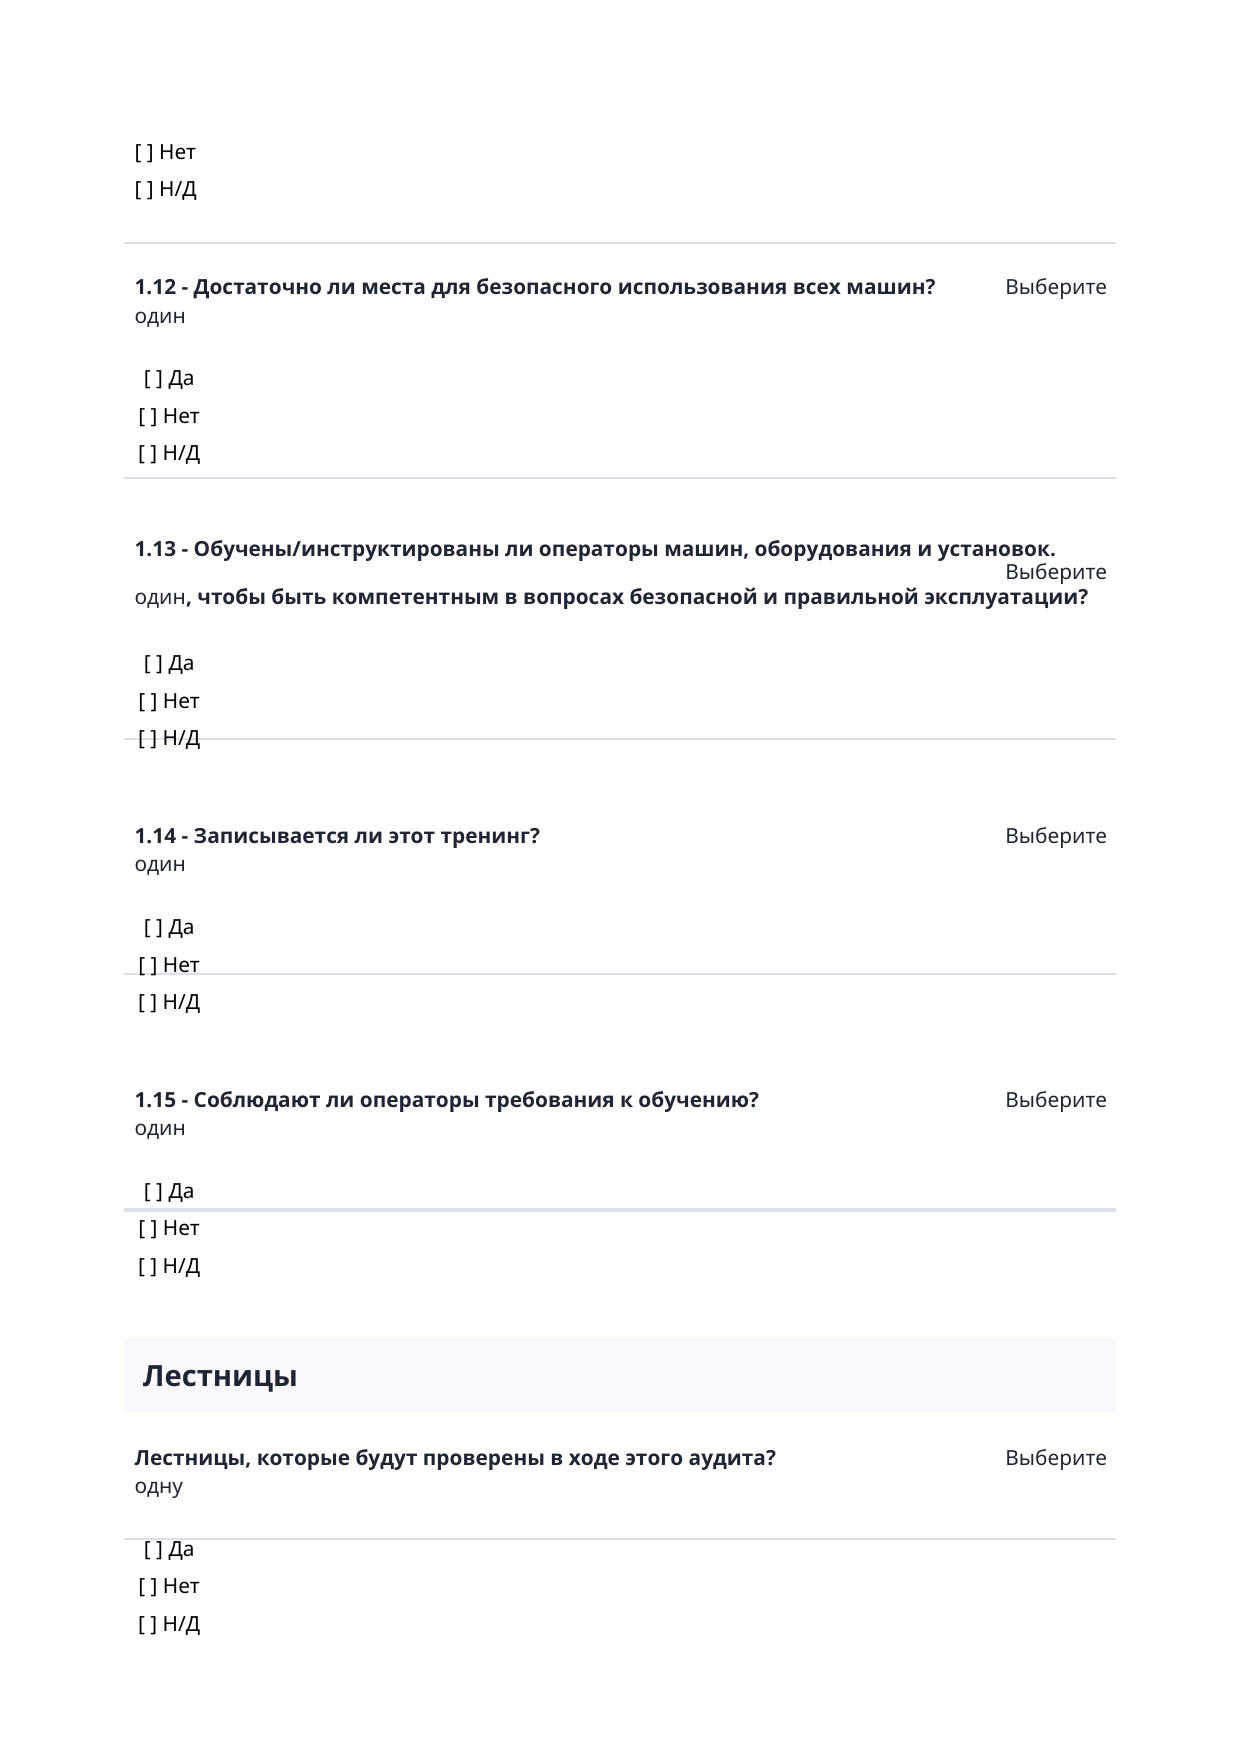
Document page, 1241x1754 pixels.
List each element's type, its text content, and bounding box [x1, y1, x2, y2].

text [ ] Да [ ] Нет [ ] Н/Д [133, 648, 205, 752]
text Лестницы, которые будут проверены в ходе этого аудита? Выберите одну [134, 1443, 1154, 1500]
text [ ] Да [ ] Нет [ ] Н/Д [133, 912, 205, 1016]
text 1.14 - Записывается ли этот тренинг? Выберите один [134, 821, 1154, 878]
text 1.12 - Достаточно ли места для безопасного использования всех машин? Выберите один [134, 272, 1154, 329]
text 1.15 - Соблюдают ли операторы требования к обучению? Выберите один [134, 1085, 1154, 1142]
text [ ] Да [ ] Нет [ ] Н/Д [133, 1534, 205, 1637]
text [ ] Нет [ ] Н/Д [134, 137, 207, 203]
text [ ] Да [ ] Нет [ ] Н/Д [133, 1176, 205, 1279]
text Лестницы [143, 1356, 1154, 1395]
text [ ] Да [ ] Нет [ ] Н/Д [133, 363, 205, 467]
text 1.13 - Обучены/инструктированы ли операторы машин, оборудования и установок. Выберите один, чтобы быть компетентным в вопросах безопасной и правильной эксплуатации? [134, 536, 1111, 611]
